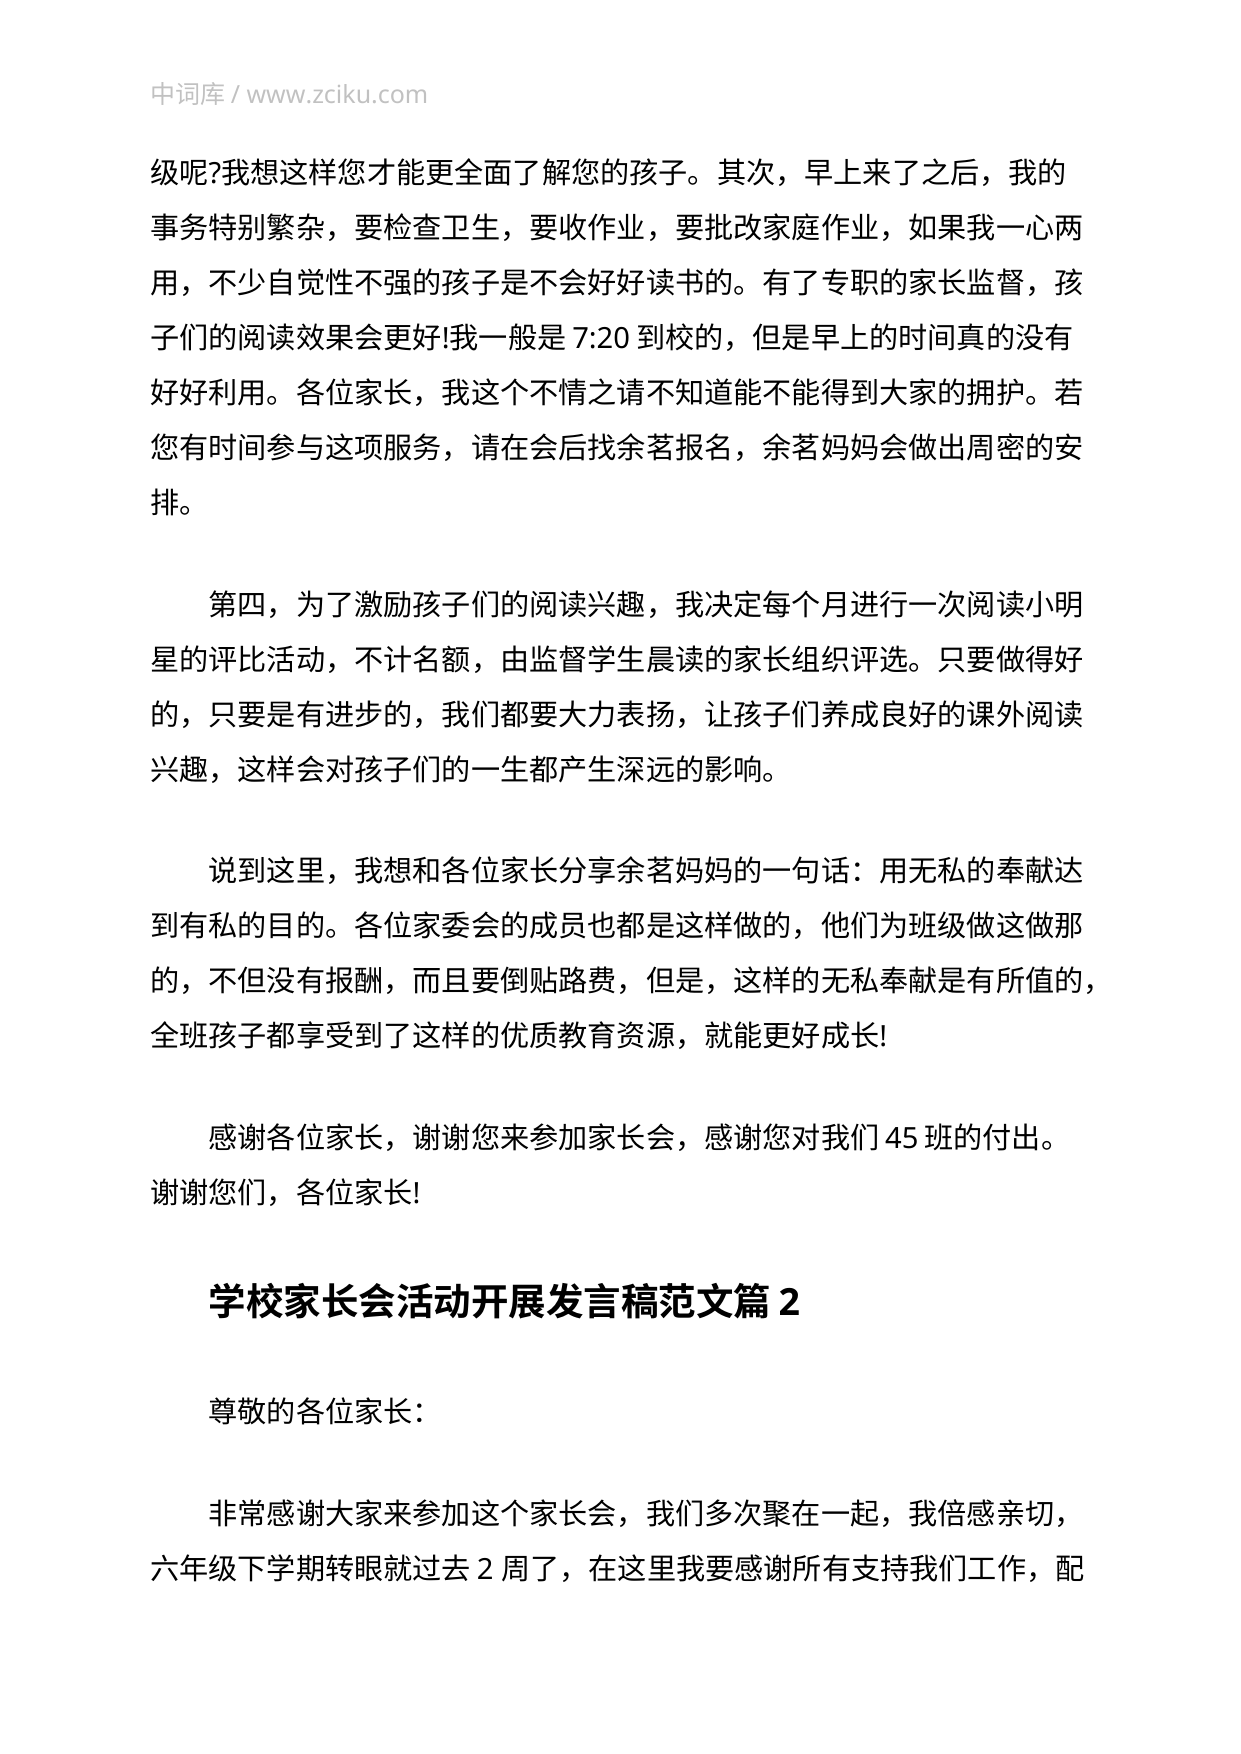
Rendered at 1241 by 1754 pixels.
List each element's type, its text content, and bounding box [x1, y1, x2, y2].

text 尊敬的各位家长： [150, 1389, 1090, 1431]
text 第四，为了激励孩子们的阅读兴趣，我决定每个月进行一次阅读小明星的评比活动，不计名额，由监督学生晨读的家长组织评选。只要做得好的，只要是有进步的，我们都要大力表扬，让孩子们养成良好的课外阅读兴趣，这样会对孩子们的一生都产生深远的影响。 [150, 581, 1090, 788]
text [150, 1491, 1090, 1588]
text 感谢各位家长，谢谢您来参加家长会，感谢您对我们45班的付出。谢谢您们，各位家长! [150, 1114, 1090, 1212]
text 学校家长会活动开展发言稿范文篇2 [150, 1271, 1090, 1326]
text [150, 150, 1090, 522]
text 说到这里，我想和各位家长分享余茗妈妈的一句话：用无私的奉献达到有私的目的。各位家委会的成员也都是这样做的，他们为班级做这做那的，不但没有报酬，而且要倒贴路费，但是，这样的无私奉献是有所值的，全班孩子都享受到了这样的优质教育资源，就能更好成长! [150, 848, 1090, 1055]
